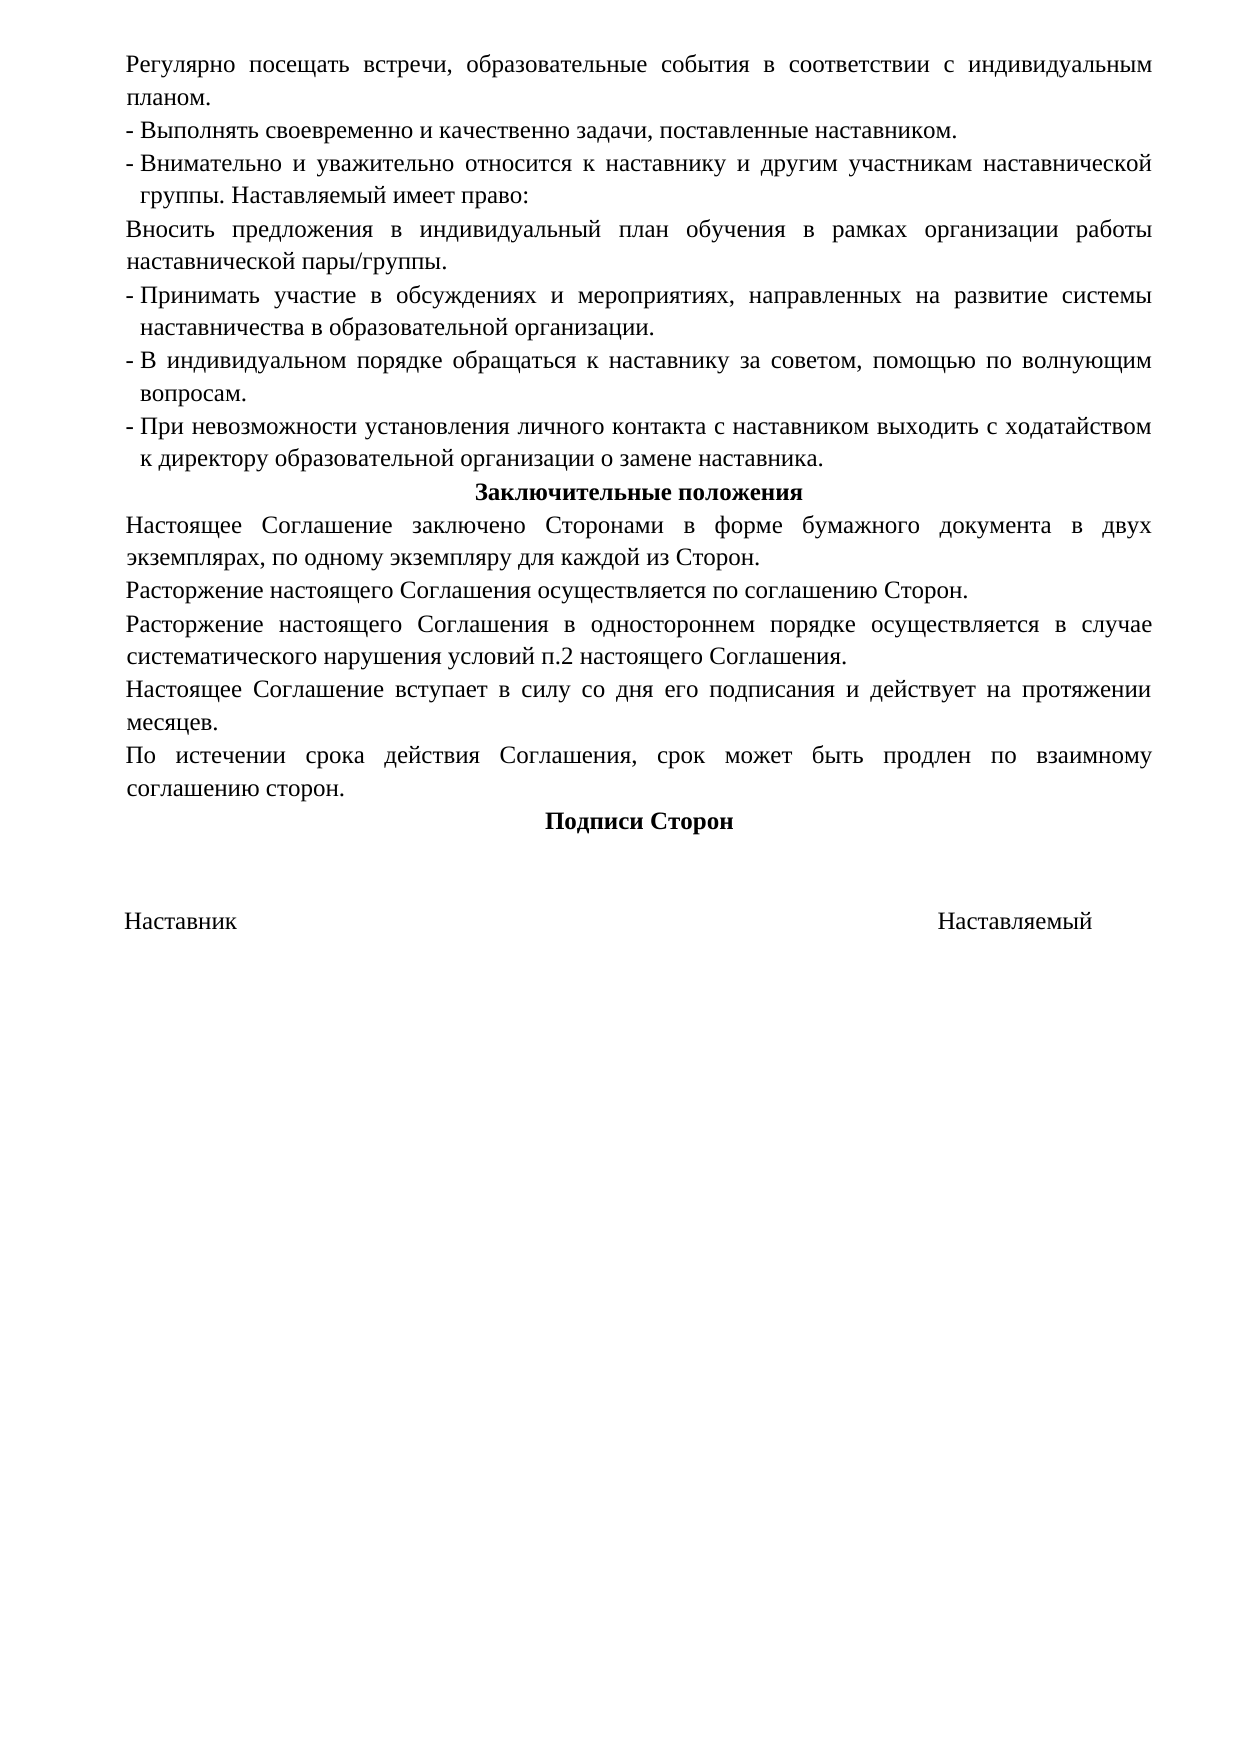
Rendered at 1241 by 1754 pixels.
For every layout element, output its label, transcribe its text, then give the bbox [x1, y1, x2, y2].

text Наставник Наставляемый [103, 906, 1176, 935]
list В индивидуальном порядке обращаться к наставнику за советом, помощью по волнующим вопросам. [125, 345, 1153, 407]
text Расторжение настоящего Соглашения в одностороннем порядке осуществляется в случае систематического нарушения условий п.2 настоящего Соглашения. [125, 609, 1153, 670]
subtitle Заключительные положения [103, 477, 1174, 506]
text Настоящее Соглашение заключено Сторонами в форме бумажного документа в двух экземплярах, по одному экземпляру для каждой из Сторон. [125, 510, 1153, 571]
text Вносить предложения в индивидуальный план обучения в рамках организации работы наставнической пары/группы. [125, 214, 1153, 275]
subtitle Подписи Сторон [103, 806, 1175, 835]
list Выполнять своевременно и качественно задачи, поставленные наставником. [125, 115, 1153, 144]
text Регулярно посещать встречи, образовательные события в соответствии с индивидуальным планом. [125, 49, 1153, 110]
list Принимать участие в обсуждениях и мероприятиях, направленных на развитие системы наставничества в образовательной организации. [125, 280, 1153, 341]
text Расторжение настоящего Соглашения осуществляется по соглашению Сторон. [125, 575, 1153, 604]
list При невозможности установления личного контакта с наставником выходить с ходатайством к директору образовательной организации о замене наставника. [125, 411, 1153, 472]
list Внимательно и уважительно относится к наставнику и другим участникам наставнической группы. Наставляемый имеет право: [125, 148, 1153, 209]
text По истечении срока действия Соглашения, срок может быть продлен по взаимному соглашению сторон. [125, 740, 1153, 801]
text Настоящее Соглашение вступает в силу со дня его подписания и действует на протяжении месяцев. [125, 674, 1153, 736]
